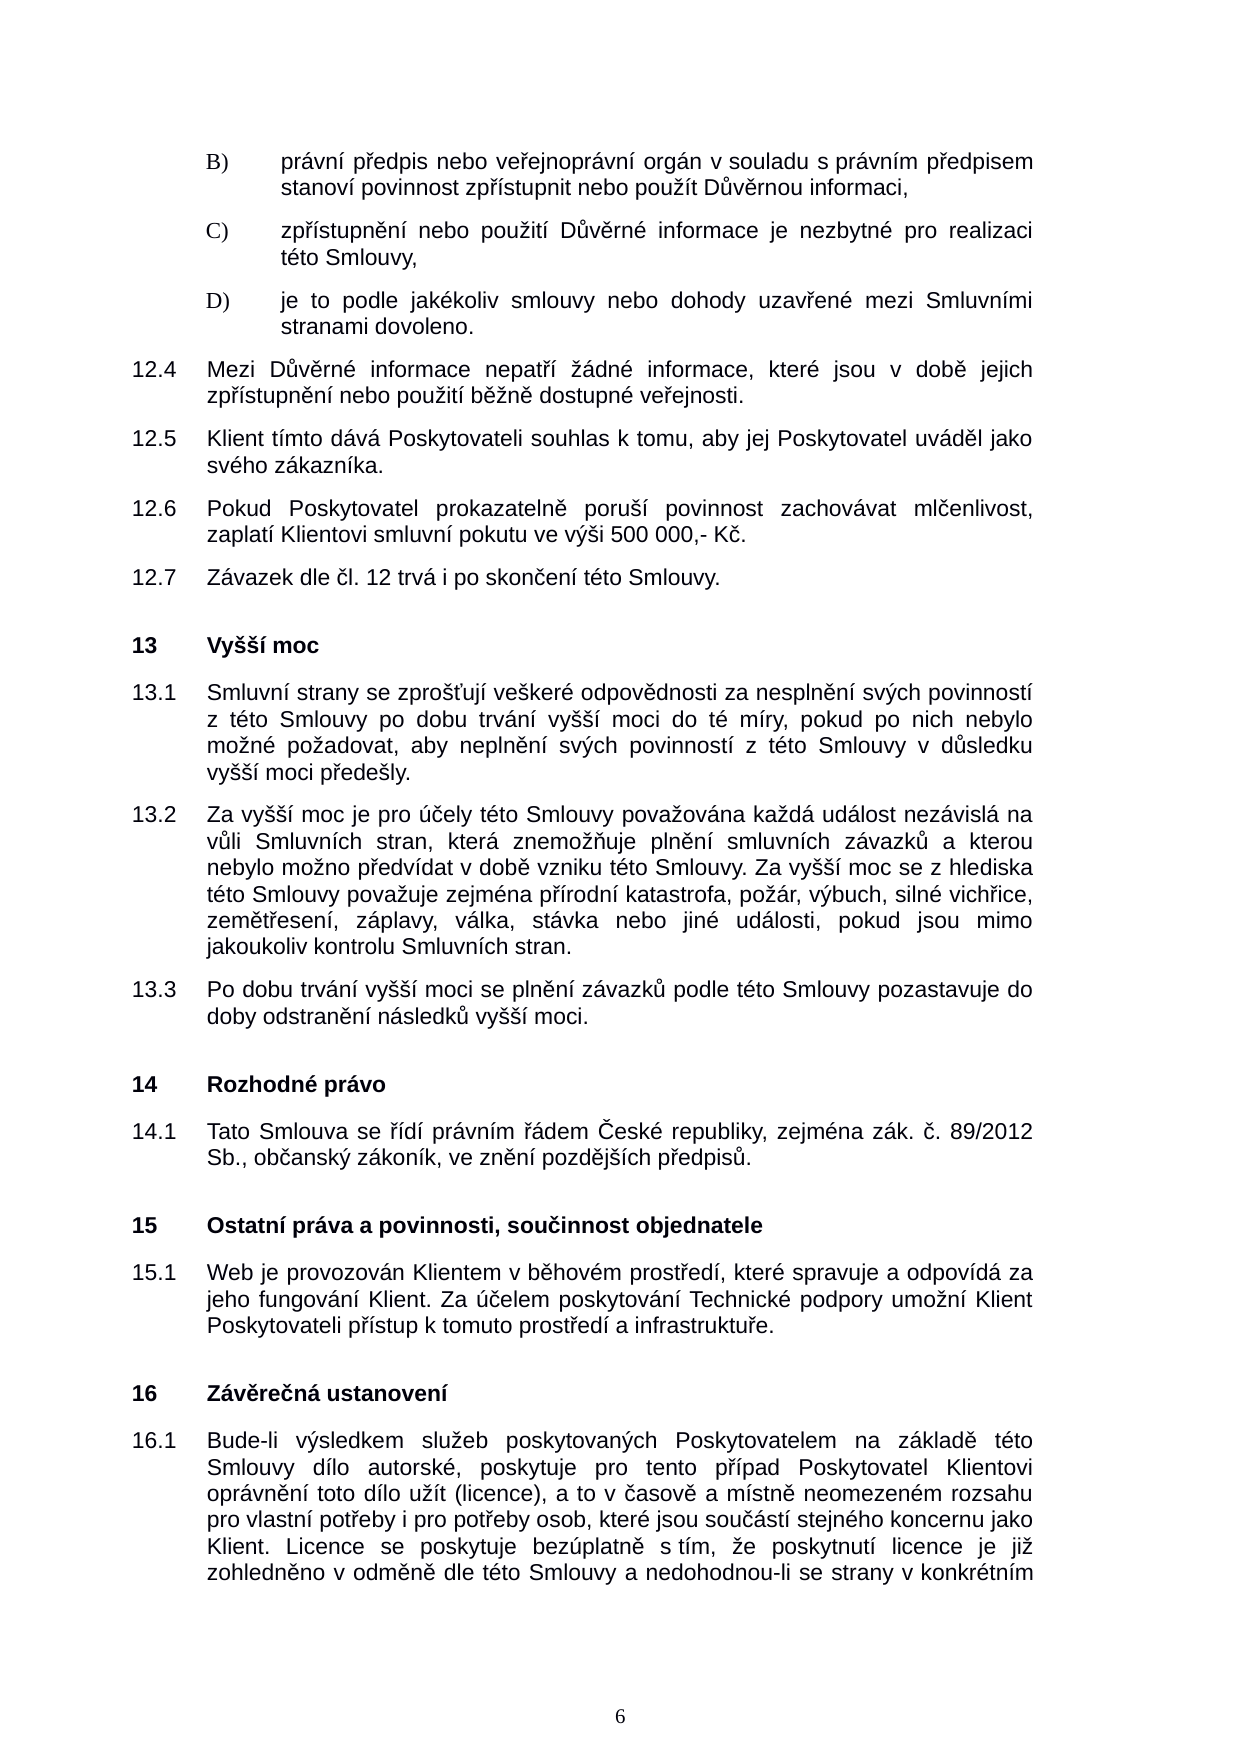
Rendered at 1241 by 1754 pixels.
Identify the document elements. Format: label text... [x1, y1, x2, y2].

list Po dobu trvání vyšší moci se plnění závazků podle této Smlouvy pozastavuje do doby odstranění následků vyšší moci. [132, 976, 1033, 1029]
list Ostatní práva a povinnosti, součinnost objednatele [132, 1212, 1033, 1238]
list Pokud Poskytovatel prokazatelně poruší povinnost zachovávat mlčenlivost, zaplatí Klientovi smluvní pokutu ve výši 500 000,- Kč. [132, 495, 1033, 547]
list zpřístupnění nebo použití Důvěrné informace je nezbytné pro realizaci této Smlouvy, [206, 217, 1033, 270]
list Závazek dle čl. 12 trvá i po skončení této Smlouvy. [132, 564, 1033, 591]
list Mezi Důvěrné informace nepatří žádné informace, které jsou v době jejich zpřístupnění nebo použití běžně dostupné veřejnosti. [132, 356, 1033, 409]
list Klient tímto dává Poskytovateli souhlas k tomu, aby jej Poskytovatel uváděl jako svého zákazníka. [132, 425, 1033, 478]
list Rozhodné právo [132, 1071, 1033, 1097]
list Tato Smlouva se řídí právním řádem České republiky, zejména zák. č. 89/2012 Sb., občanský zákoník, ve znění pozdějších předpisů. [132, 1118, 1033, 1171]
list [132, 1427, 1033, 1585]
list právní předpis nebo veřejnoprávní orgán v souladu s právním předpisem stanoví povinnost zpřístupnit nebo použít Důvěrnou informaci, [206, 148, 1033, 200]
list Závěrečná ustanovení [132, 1380, 1033, 1406]
list Smluvní strany se zprošťují veškeré odpovědnosti za nesplnění svých povinností z této Smlouvy po dobu trvání vyšší moci do té míry, pokud po nich nebylo možné požadovat, aby neplnění svých povinností z této Smlouvy v důsledku vyšší moci předešly. [132, 679, 1033, 785]
list je to podle jakékoliv smlouvy nebo dohody uzavřené mezi Smluvními stranami dovoleno. [206, 287, 1033, 339]
list Za vyšší moc je pro účely této Smlouvy považována každá událost nezávislá na vůli Smluvních stran, která znemožňuje plnění smluvních závazků a kterou nebylo možno předvídat v době vzniku této Smlouvy. Za vyšší moc se z hlediska této Smlouvy považuje zejména přírodní katastrofa, požár, výbuch, silné vichřice, zemětřesení, záplavy, válka, stávka nebo jiné události, pokud jsou mimo jakoukoliv kontrolu Smluvních stran. [132, 801, 1033, 959]
list Web je provozován Klientem v běhovém prostředí, které spravuje a odpovídá za jeho fungování Klient. Za účelem poskytování Technické podpory umožní Klient Poskytovateli přístup k tomuto prostředí a infrastruktuře. [132, 1259, 1033, 1338]
list Vyšší moc [132, 632, 1033, 658]
